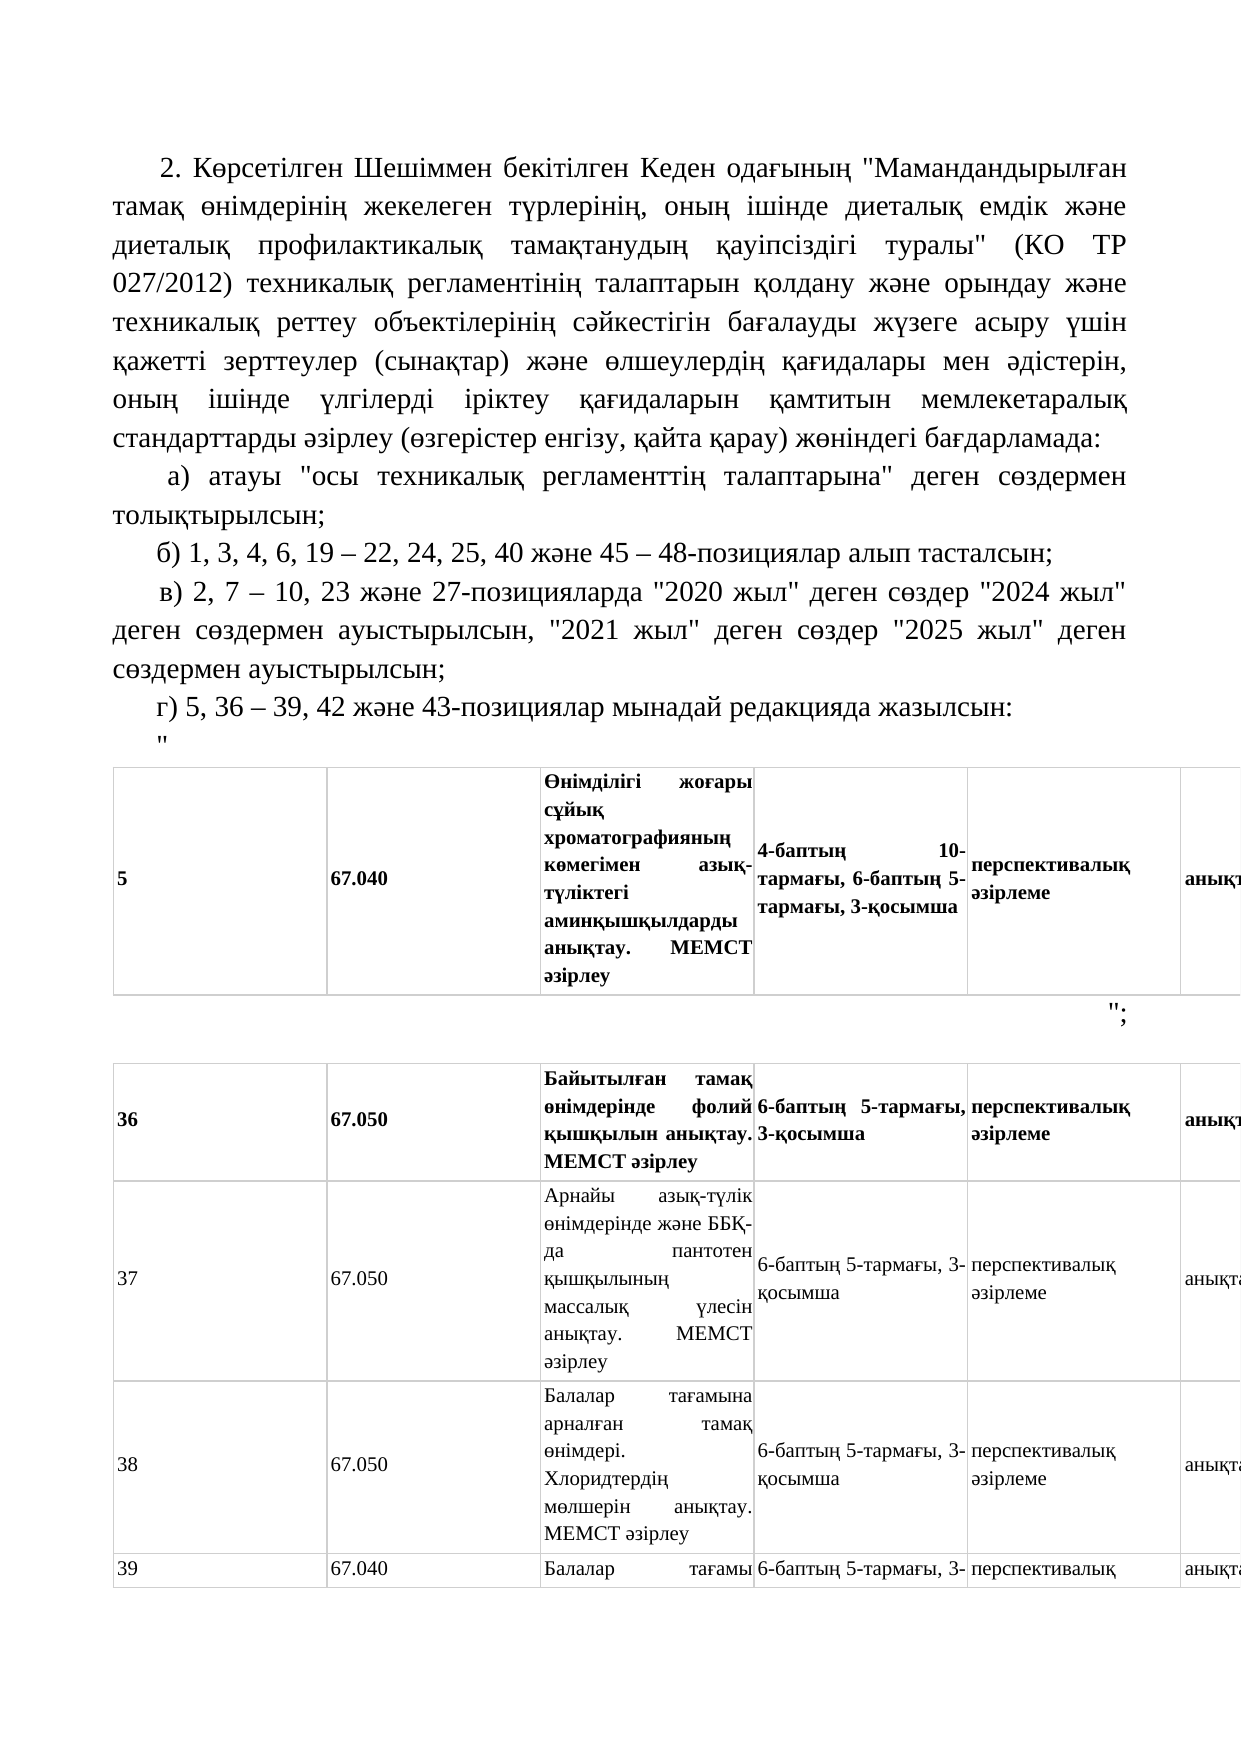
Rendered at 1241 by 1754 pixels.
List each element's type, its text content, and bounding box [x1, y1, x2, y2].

text б) 1, 3, 4, 6, 19 – 22, 24, 25, 40 және 45 – 48-позициялар алып тасталсын; [112, 535, 1128, 569]
table_cell 38 [114, 1382, 326, 1553]
table_header перспективалық әзірлеме [968, 768, 1180, 994]
table_header анықталмаған [1181, 1064, 1240, 1180]
table_header перспективалық әзірлеме [968, 1064, 1180, 1180]
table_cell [755, 1554, 967, 1587]
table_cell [541, 1554, 753, 1587]
table_header 5 [114, 768, 326, 994]
table_cell 67.050 [328, 1382, 540, 1553]
table_header 67.050 [328, 1064, 540, 1180]
table_cell 67.050 [328, 1182, 540, 1380]
table_cell анықталмаған [1181, 1182, 1240, 1380]
table_header 36 [114, 1064, 326, 1180]
table_cell перспективалық әзірлеме [968, 1382, 1180, 1553]
text " [112, 728, 1128, 762]
table_cell 37 [114, 1182, 326, 1380]
table_header 6-баптың 5-тармағы, 3-қосымша [755, 1064, 967, 1180]
text в) 2, 7 – 10, 23 және 27-позицияларда "2020 жыл" деген сөздер "2024 жыл" деген сөздермен ауыстырылсын, "2021 жыл" деген сөздер "2025 жыл" деген сөздермен ауыстырылсын; [112, 574, 1128, 684]
table_cell перспективалық әзірлеме [968, 1182, 1180, 1380]
table_cell 6-баптың 5-тармағы, 3-қосымша [755, 1382, 967, 1553]
table_cell 39 [114, 1554, 326, 1587]
table_cell анықталмаған [1181, 1554, 1240, 1587]
table_header анықталмаған [1181, 768, 1240, 994]
table_cell анықталмаған [1181, 1382, 1240, 1553]
table_header Байытылған тамақ өнімдерінде фолий қышқылын анықтау. МЕМСТ әзірлеу [541, 1064, 753, 1180]
table_header 4-баптың 10-тармағы, 6-баптың 5-тармағы, 3-қосымша [755, 768, 967, 994]
text а) атауы "осы техникалық регламенттің талаптарына" деген сөздермен толықтырылсын; [112, 458, 1128, 530]
table_cell Арнайы азық-түлік өнімдерінде және ББҚ-да пантотен қышқылының массалық үлесін анықтау. МЕМСТ әзірлеу [541, 1182, 753, 1380]
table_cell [968, 1554, 1180, 1587]
table_header 67.040 [328, 768, 540, 994]
table_cell 67.040 [328, 1554, 540, 1587]
table_header Өнімділігі жоғары сұйық хроматографияның көмегімен азық-түліктегі аминқышқылдарды анықтау. МЕМСТ әзірлеу [541, 768, 753, 994]
text г) 5, 36 – 39, 42 және 43-позициялар мынадай редакцияда жазылсын: [112, 689, 1128, 723]
text 2. Көрсетілген Шешіммен бекітілген Кеден одағының "Мамандандырылған тамақ өнімдерінің жекелеген түрлерінің, оның ішінде диеталық емдік және диеталық профилактикалық тамақтанудың қауіпсіздігі туралы" (КО ТР 027/2012) техникалық регламентінің талаптарын қолдану және орындау және техникалық реттеу объектілерінің сәйкестігін бағалауды жүзеге асыру үшін қажетті зерттеулер (сынақтар) және өлшеулердің қағидалары мен әдістерін, оның ішінде үлгілерді іріктеу қағидаларын қамтитын мемлекетаралық стандарттарды әзірлеу (өзгерістер енгізу, қайта қарау) жөніндегі бағдарламада: [112, 150, 1128, 453]
table_cell 6-баптың 5-тармағы, 3-қосымша [755, 1182, 967, 1380]
text "; [112, 996, 1128, 1059]
table_cell Балалар тағамына арналған тамақ өнімдері. Хлоридтердің мөлшерін анықтау. МЕМСТ әзірлеу [541, 1382, 753, 1553]
